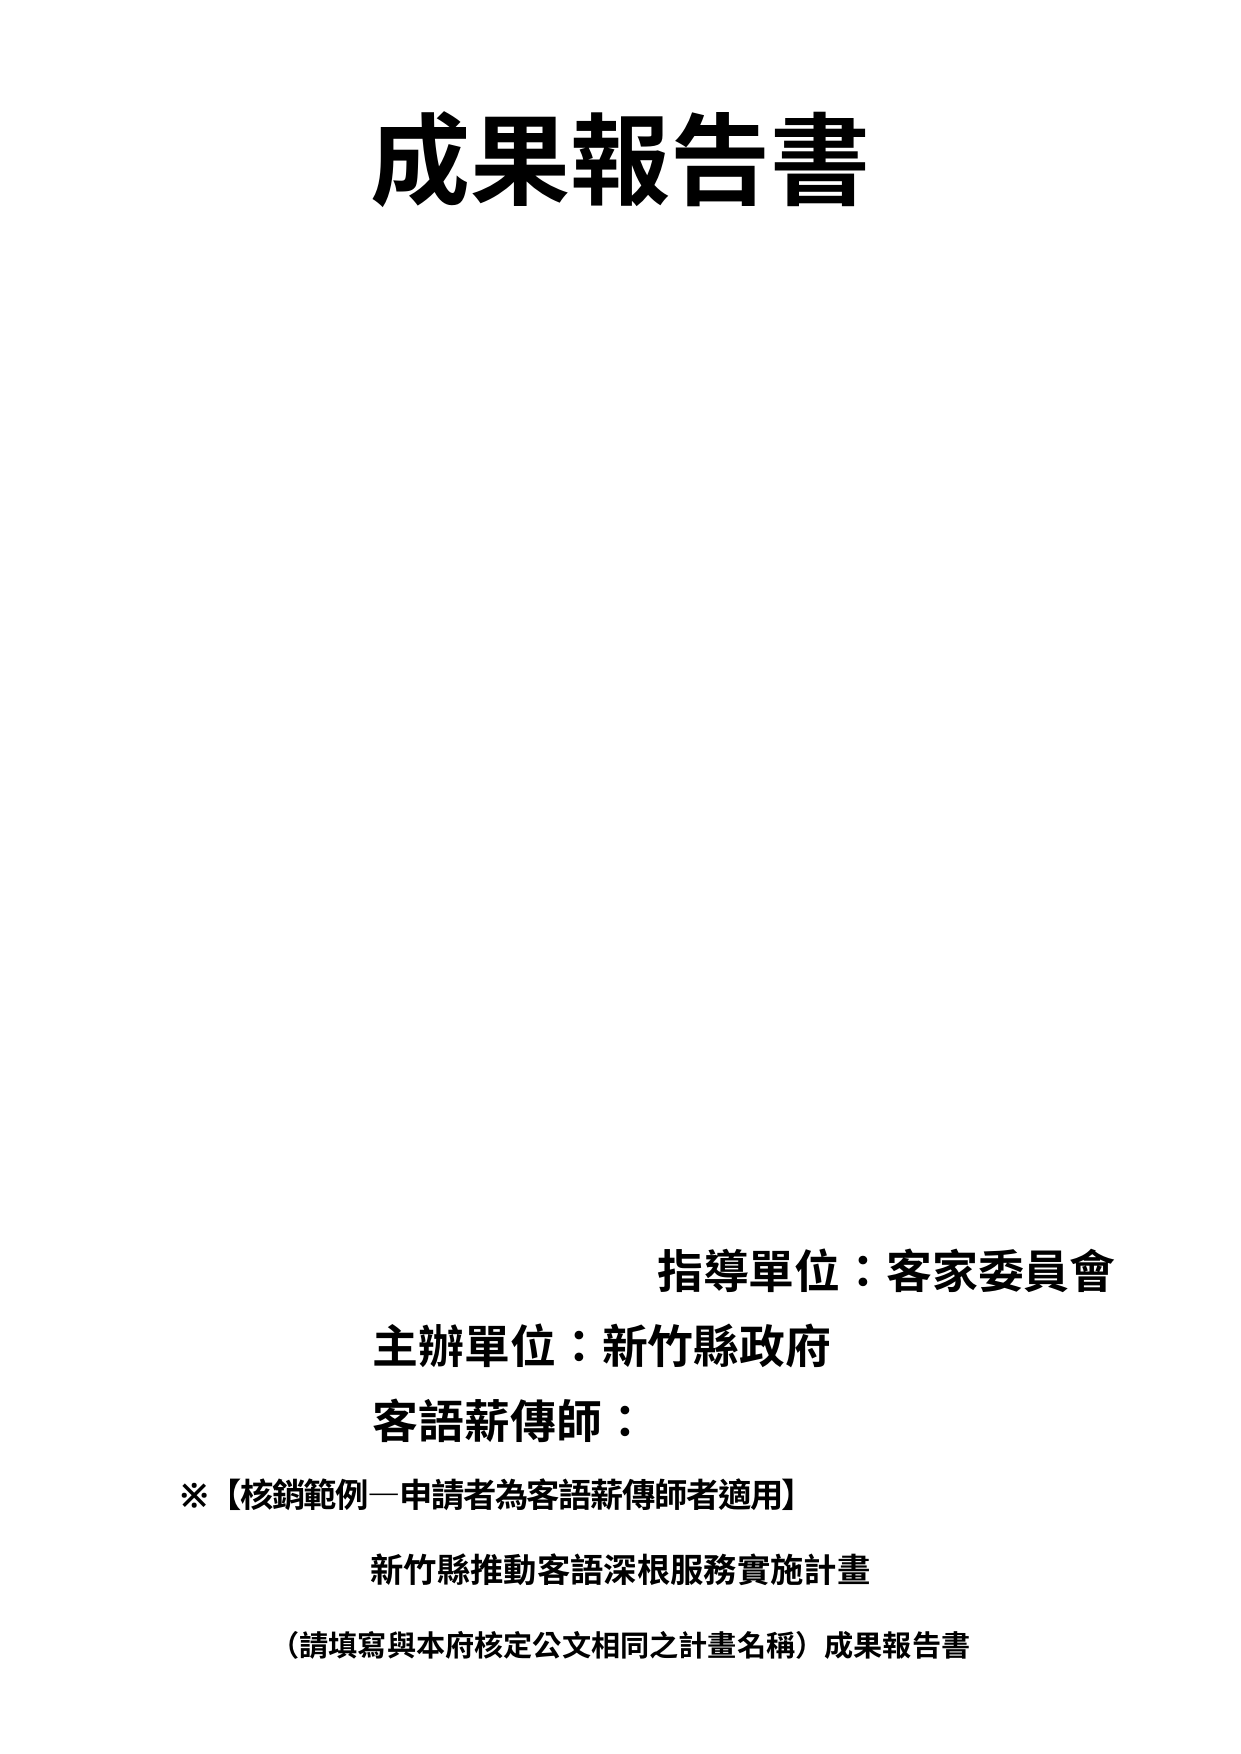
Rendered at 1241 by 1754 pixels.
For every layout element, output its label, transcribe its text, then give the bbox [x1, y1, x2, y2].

text 指導單位：客家委員會 [75, 1231, 1115, 1306]
text （請填寫與本府核定公文相同之計畫名稱）成果報告書 [75, 1606, 1165, 1681]
text 主辦單位：新竹縣政府 [75, 1306, 1165, 1381]
text 成果報告書 [75, 79, 1165, 229]
text 客語薪傳師： [75, 1381, 1165, 1456]
text ※【核銷範例—申請者為客語薪傳師者適用】 [75, 1456, 1165, 1531]
text 新竹縣推動客語深根服務實施計畫 [75, 1531, 1165, 1606]
